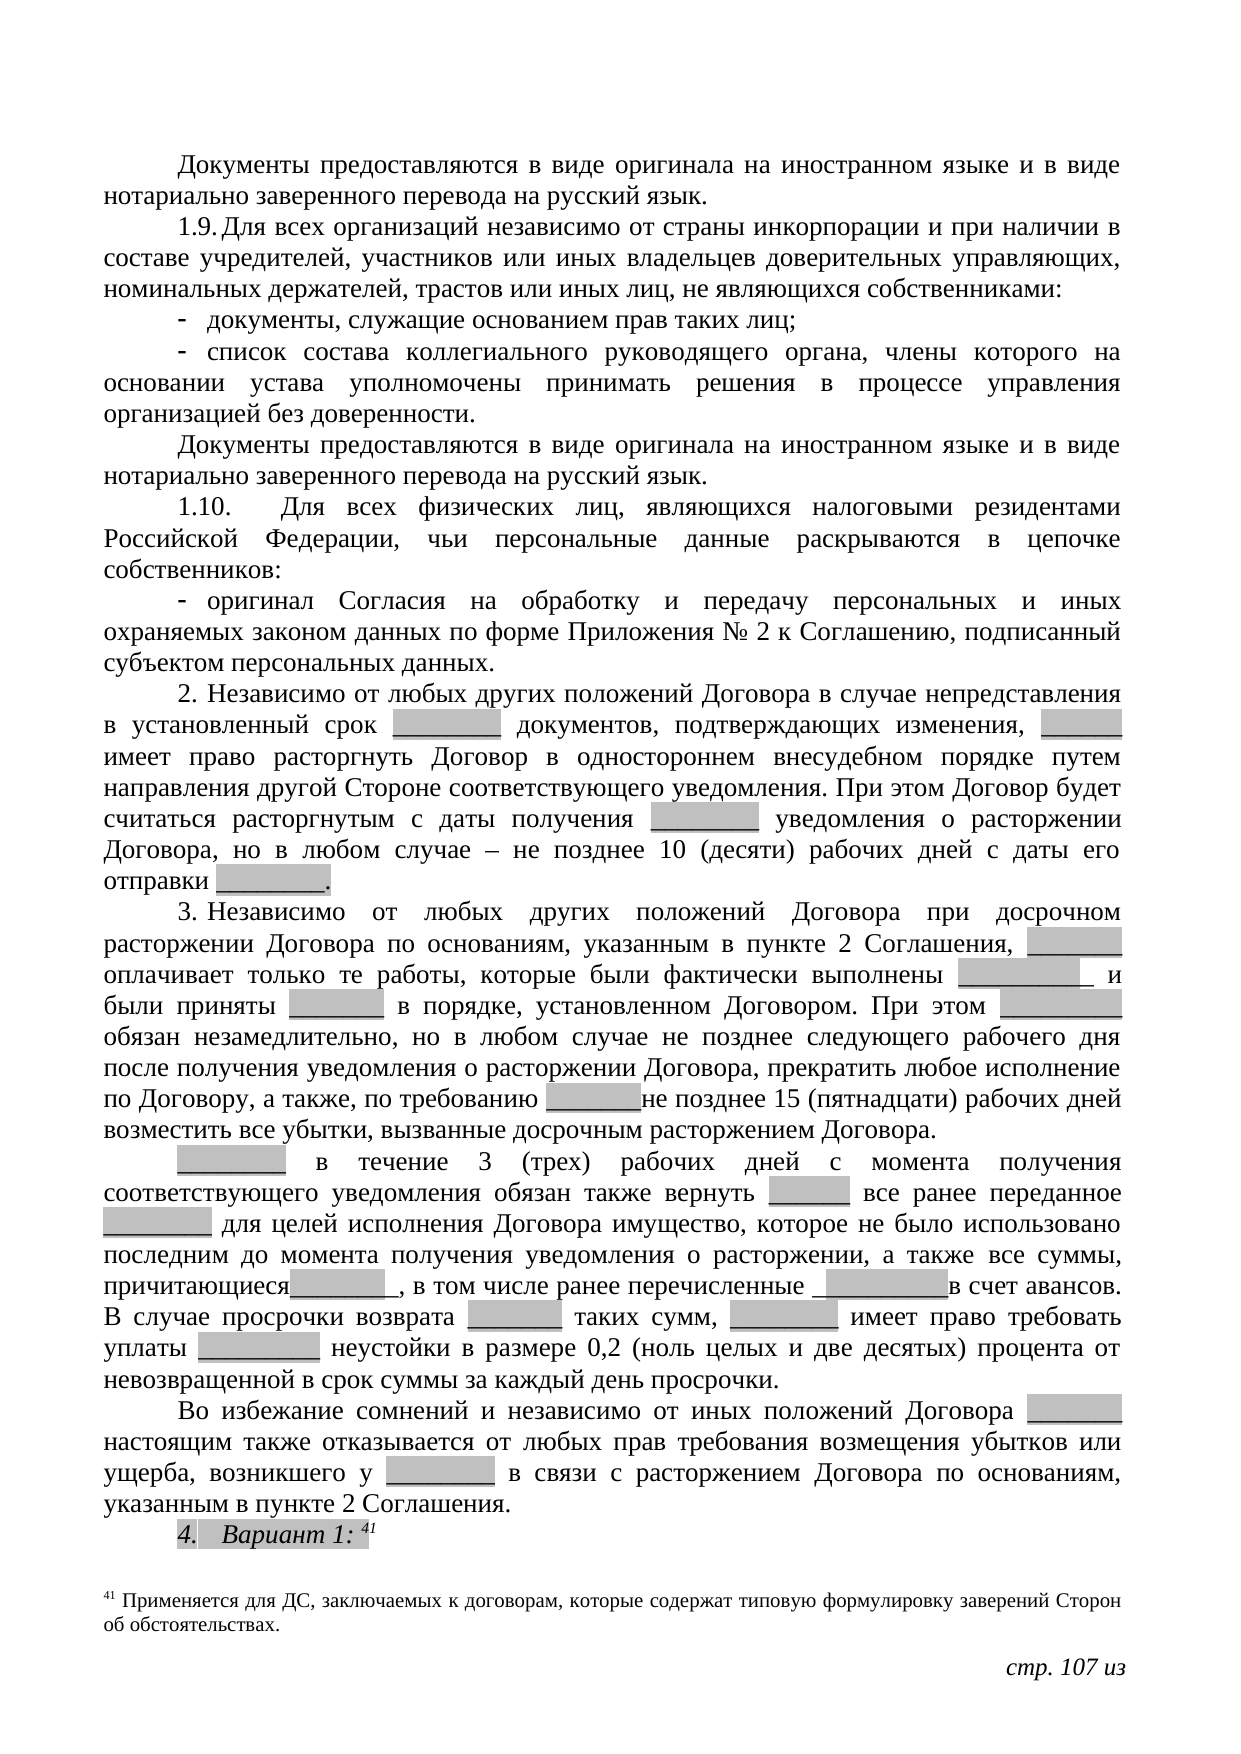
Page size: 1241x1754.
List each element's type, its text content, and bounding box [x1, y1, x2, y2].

list список состава коллегиального руководящего органа, члены которого на основании устава уполномочены принимать решения в процессе управления организацией без доверенности. [103, 335, 1122, 428]
text Во избежание сомнений и независимо от иных положений Договора _______ настоящим также отказывается от любых прав требования возмещения убытков или ущерба, возникшего у ________ в связи с расторжением Договора по основаниям, указанным в пункте 2 Соглашения. [103, 1394, 1122, 1518]
list оригинал Согласия на обработку и передачу персональных и иных охраняемых законом данных по форме Приложения № 2 к Соглашению, подписанный субъектом персональных данных. [103, 584, 1122, 677]
list Для всех организаций независимо от страны инкорпорации и при наличии в составе учредителей, участников или иных владельцев доверительных управляющих, номинальных держателей, трастов или иных лиц, не являющихся собственниками: [103, 210, 1122, 303]
text Документы предоставляются в виде оригинала на иностранном языке и в виде нотариально заверенного перевода на русский язык. [103, 428, 1122, 491]
list Вариант 1: [103, 1518, 1122, 1549]
text ________ в течение 3 (трех) рабочих дней с момента получения соответствующего уведомления обязан также вернуть ______ все ранее переданное ________ для целей исполнения Договора имущество, которое не было использовано последним до момента получения уведомления о расторжении, а также все суммы, причитающиеся________, в том числе ранее перечисленные __________в счет авансов. В случае просрочки возврата _______ таких сумм, ________ имеет право требовать уплаты _________ неустойки в размере 0,2 (ноль целых и две десятых) процента от невозвращенной в срок суммы за каждый день просрочки. [103, 1145, 1122, 1394]
list Для всех физических лиц, являющихся налоговыми резидентами Российской Федерации, чьи персональные данные раскрываются в цепочке собственников: [103, 491, 1122, 584]
list Независимо от любых других положений Договора при досрочном расторжении Договора по основаниям, указанным в пункте 2 Соглашения, _______ оплачивает только те работы, которые были фактически выполнены __________ и были приняты _______ в порядке, установленном Договором. При этом _________ обязан незамедлительно, но в любом случае не позднее следующего рабочего дня после получения уведомления о расторжении Договора, прекратить любое исполнение по Договору, а также, по требованию _______не позднее 15 (пятнадцати) рабочих дней возместить все убытки, вызванные досрочным расторжением Договора. [103, 896, 1122, 1145]
text Документы предоставляются в виде оригинала на иностранном языке и в виде нотариально заверенного перевода на русский язык. [103, 148, 1122, 210]
list документы, служащие основанием прав таких лиц; [103, 303, 1122, 335]
list Независимо от любых других положений Договора в случае непредставления в установленный срок ________ документов, подтверждающих изменения, ______ имеет право расторгнуть Договор в одностороннем внесудебном порядке путем направления другой Стороне соответствующего уведомления. При этом Договор будет считаться расторгнутым с даты получения ________ уведомления о расторжении Договора, но в любом случае – не позднее 10 (десяти) рабочих дней с даты его отправки ________. [103, 677, 1122, 896]
